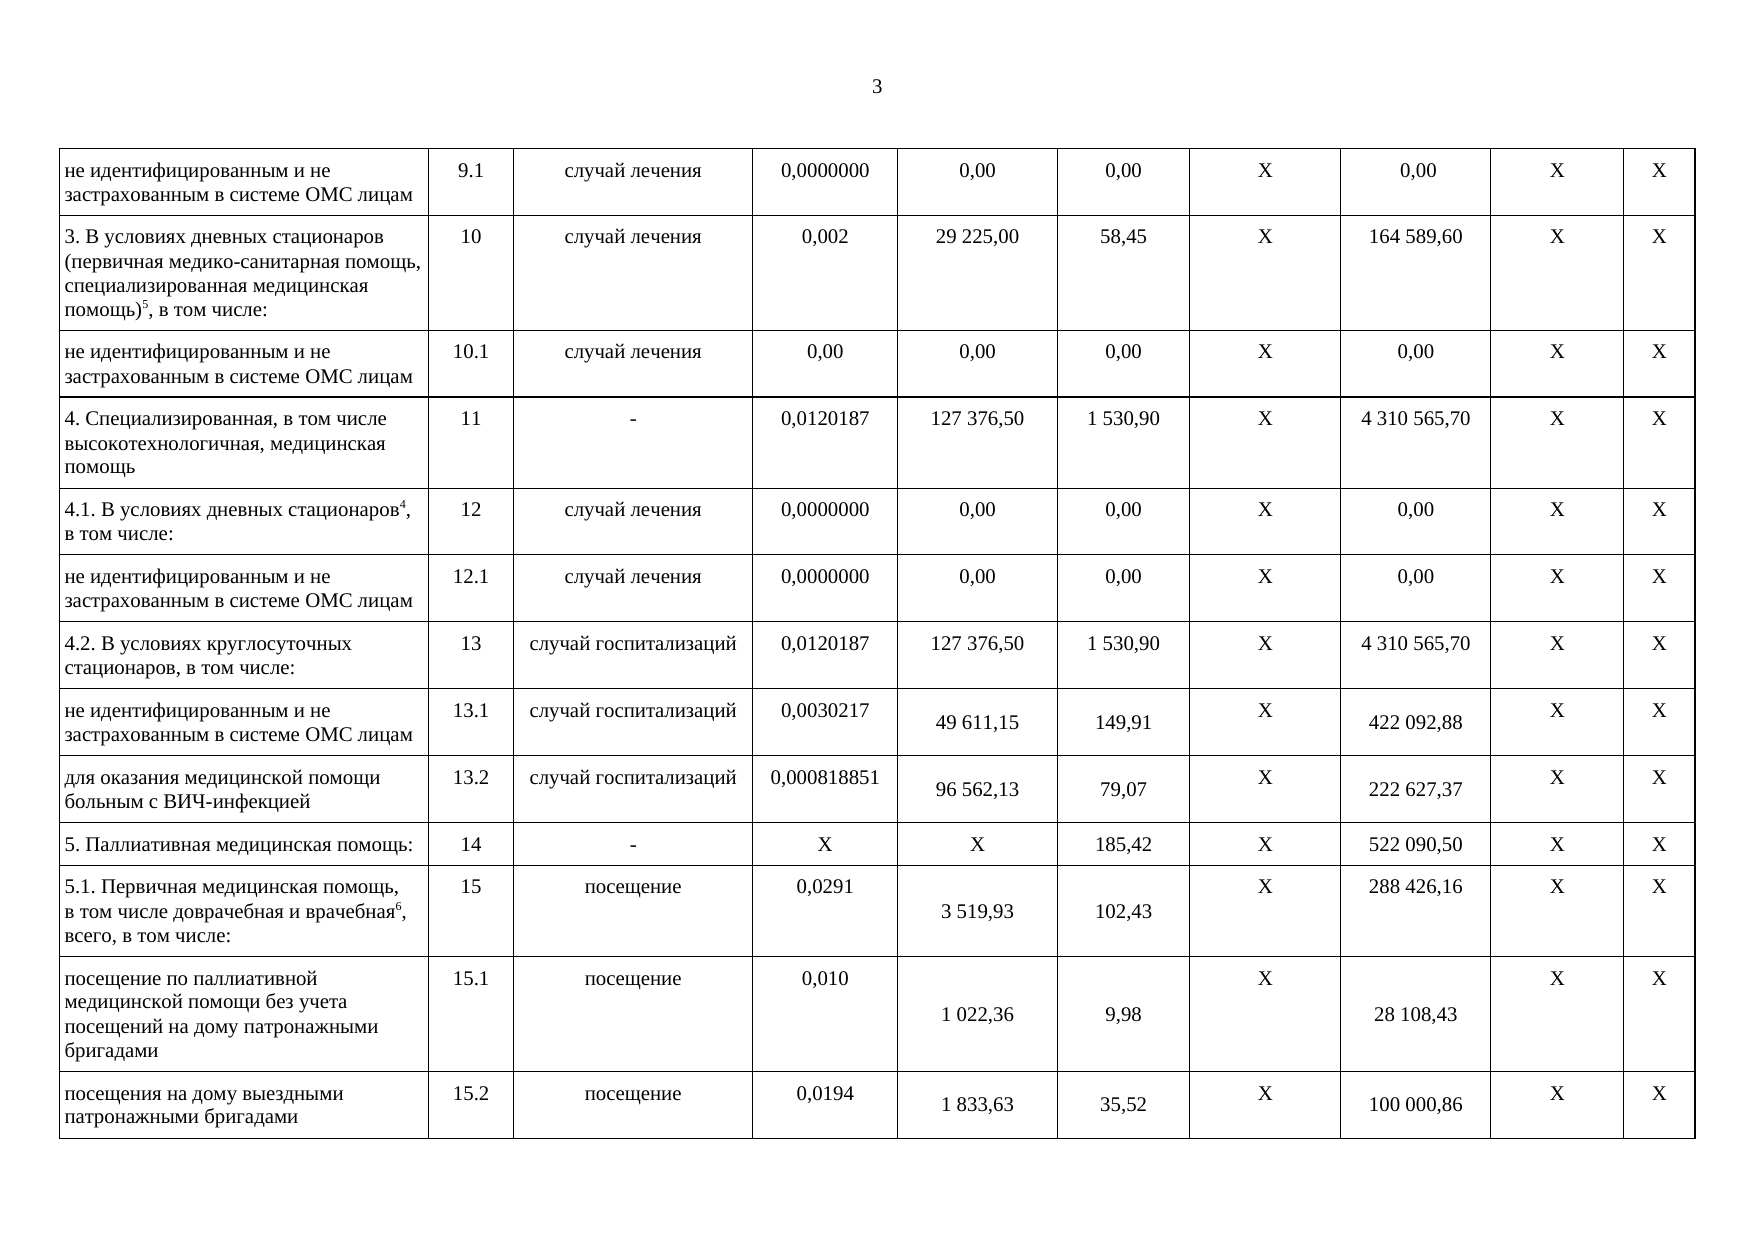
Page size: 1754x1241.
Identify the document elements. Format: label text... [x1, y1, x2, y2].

table_cell случай госпитализаций [514, 622, 752, 688]
table_cell Х [1190, 331, 1340, 396]
table_cell Х [1190, 823, 1340, 864]
table_cell 0,00 [1341, 555, 1490, 621]
table_cell Х [1190, 216, 1340, 329]
table_cell 35,52 [1058, 1072, 1189, 1137]
table_cell Х [1491, 1072, 1623, 1137]
table_cell 3 519,93 [898, 866, 1057, 956]
table_cell 9.1 [429, 149, 513, 214]
table_cell 4 310 565,70 [1341, 622, 1490, 688]
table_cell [60, 149, 428, 214]
table_cell Х [1491, 149, 1623, 214]
table_cell Х [898, 823, 1057, 864]
table_cell 0,00 [898, 331, 1057, 396]
table_cell 149,91 [1058, 689, 1189, 755]
table_cell Х [1491, 689, 1623, 755]
table_cell 0,0291 [753, 866, 897, 956]
table_cell 0,0120187 [753, 398, 897, 487]
table_cell 0,00 [1341, 489, 1490, 554]
table_cell 3. В условиях дневных стационаров (первичная медико-санитарная помощь, специализированная медицинская помощь)5, в том числе: [60, 216, 428, 329]
table_cell 4. Специализированная, в том числе высокотехнологичная, медицинская помощь [60, 398, 428, 487]
table_cell 5. Паллиативная медицинская помощь: [60, 823, 428, 864]
table_cell 0,002 [753, 216, 897, 329]
table_cell 13.2 [429, 756, 513, 822]
table_cell Х [1190, 756, 1340, 822]
table_cell 0,0000000 [753, 555, 897, 621]
table_cell Х [1491, 622, 1623, 688]
table_cell 0,00 [1058, 555, 1189, 621]
table_cell посещение [514, 866, 752, 956]
table_cell 185,42 [1058, 823, 1189, 864]
table_cell Х [1190, 866, 1340, 956]
table_cell - [514, 398, 752, 487]
table_cell 9,98 [1058, 957, 1189, 1071]
table_cell 288 426,16 [1341, 866, 1490, 956]
table_cell 0,00 [898, 149, 1057, 214]
table_cell 0,0000000 [753, 489, 897, 554]
table_cell посещения на дому выездными патронажными бригадами [60, 1072, 428, 1137]
table_cell 1 022,36 [898, 957, 1057, 1071]
table_cell X [1624, 622, 1694, 688]
table_cell посещение [514, 1072, 752, 1137]
table_cell 127 376,50 [898, 398, 1057, 487]
table_cell 164 589,60 [1341, 216, 1490, 329]
table_cell Х [1190, 1072, 1340, 1137]
table_cell 15 [429, 866, 513, 956]
table_cell 28 108,43 [1341, 957, 1490, 1071]
table_cell Х [1491, 331, 1623, 396]
table_cell 14 [429, 823, 513, 864]
table_cell 0,00 [1341, 331, 1490, 396]
table_cell Х [1624, 823, 1694, 864]
table_cell 79,07 [1058, 756, 1189, 822]
table_cell 13.1 [429, 689, 513, 755]
table_cell Х [1190, 555, 1340, 621]
table_cell X [1624, 216, 1694, 329]
table_cell посещение [514, 957, 752, 1071]
table_cell Х [1190, 689, 1340, 755]
table_cell Х [1190, 398, 1340, 487]
table_cell 0,00 [1058, 149, 1189, 214]
table_cell случай лечения [514, 149, 752, 214]
table_cell 0,00 [1058, 331, 1189, 396]
table_cell Х [1491, 866, 1623, 956]
table_cell Х [1491, 489, 1623, 554]
table_cell 49 611,15 [898, 689, 1057, 755]
table_cell Х [1624, 689, 1694, 755]
table_cell 422 092,88 [1341, 689, 1490, 755]
table_cell 1 530,90 [1058, 622, 1189, 688]
table_cell 0,0120187 [753, 622, 897, 688]
table_cell не идентифицированным и не застрахованным в системе ОМС лицам [60, 331, 428, 396]
table_cell 12 [429, 489, 513, 554]
table_cell для оказания медицинской помощи больным с ВИЧ-инфекцией [60, 756, 428, 822]
table_cell 222 627,37 [1341, 756, 1490, 822]
table_cell 4.1. В условиях дневных стационаров4, в том числе: [60, 489, 428, 554]
table_cell Х [753, 823, 897, 864]
table_cell 12.1 [429, 555, 513, 621]
table_cell Х [1491, 957, 1623, 1071]
table_cell Х [1624, 331, 1694, 396]
table_cell Х [1190, 489, 1340, 554]
table_cell Х [1624, 1072, 1694, 1137]
table_cell 522 090,50 [1341, 823, 1490, 864]
table_cell - [514, 823, 752, 864]
table_cell Х [1190, 622, 1340, 688]
table_cell не идентифицированным и не застрахованным в системе ОМС лицам [60, 689, 428, 755]
table_cell случай лечения [514, 216, 752, 329]
table_cell 0,00 [1058, 489, 1189, 554]
table_cell 15.2 [429, 1072, 513, 1137]
table_cell 0,000818851 [753, 756, 897, 822]
table_cell 0,00 [753, 331, 897, 396]
table_cell X [1624, 398, 1694, 487]
table_cell 0,0000000 [753, 149, 897, 214]
table_cell Х [1491, 756, 1623, 822]
table_cell 10 [429, 216, 513, 329]
table_cell Х [1190, 149, 1340, 214]
table_cell 0,00 [898, 555, 1057, 621]
table_cell 102,43 [1058, 866, 1189, 956]
table_cell Х [1624, 489, 1694, 554]
table_cell 0,00 [898, 489, 1057, 554]
table_cell случай госпитализаций [514, 756, 752, 822]
table_cell случай госпитализаций [514, 689, 752, 755]
table_cell случай лечения [514, 331, 752, 396]
table_cell 0,0030217 [753, 689, 897, 755]
table_cell 100 000,86 [1341, 1072, 1490, 1137]
table_cell 0,010 [753, 957, 897, 1071]
table_cell 5.1. Первичная медицинская помощь, в том числе доврачебная и врачебная6, всего, в том числе: [60, 866, 428, 956]
table_cell 0,00 [1341, 149, 1490, 214]
table_cell Х [1624, 866, 1694, 956]
table_cell 1 833,63 [898, 1072, 1057, 1137]
table_cell Х [1491, 216, 1623, 329]
table_cell 4 310 565,70 [1341, 398, 1490, 487]
table_cell Х [1190, 957, 1340, 1071]
table_cell 15.1 [429, 957, 513, 1071]
table_cell 0,0194 [753, 1072, 897, 1137]
table_cell Х [1491, 823, 1623, 864]
table_cell 11 [429, 398, 513, 487]
table_cell Х [1624, 957, 1694, 1071]
table_cell 1 530,90 [1058, 398, 1189, 487]
table_cell Х [1624, 756, 1694, 822]
table_cell Х [1624, 149, 1694, 214]
table_cell случай лечения [514, 555, 752, 621]
table_cell 4.2. В условиях круглосуточных стационаров, в том числе: [60, 622, 428, 688]
table_cell 58,45 [1058, 216, 1189, 329]
table_cell Х [1624, 555, 1694, 621]
table_cell посещение по паллиативной медицинской помощи без учета посещений на дому патронажными бригадами [60, 957, 428, 1071]
table_cell Х [1491, 398, 1623, 487]
table_cell 96 562,13 [898, 756, 1057, 822]
table_cell 10.1 [429, 331, 513, 396]
table_cell 29 225,00 [898, 216, 1057, 329]
table_cell не идентифицированным и не застрахованным в системе ОМС лицам [60, 555, 428, 621]
table_cell 127 376,50 [898, 622, 1057, 688]
table_cell 13 [429, 622, 513, 688]
table_cell Х [1491, 555, 1623, 621]
table_cell случай лечения [514, 489, 752, 554]
